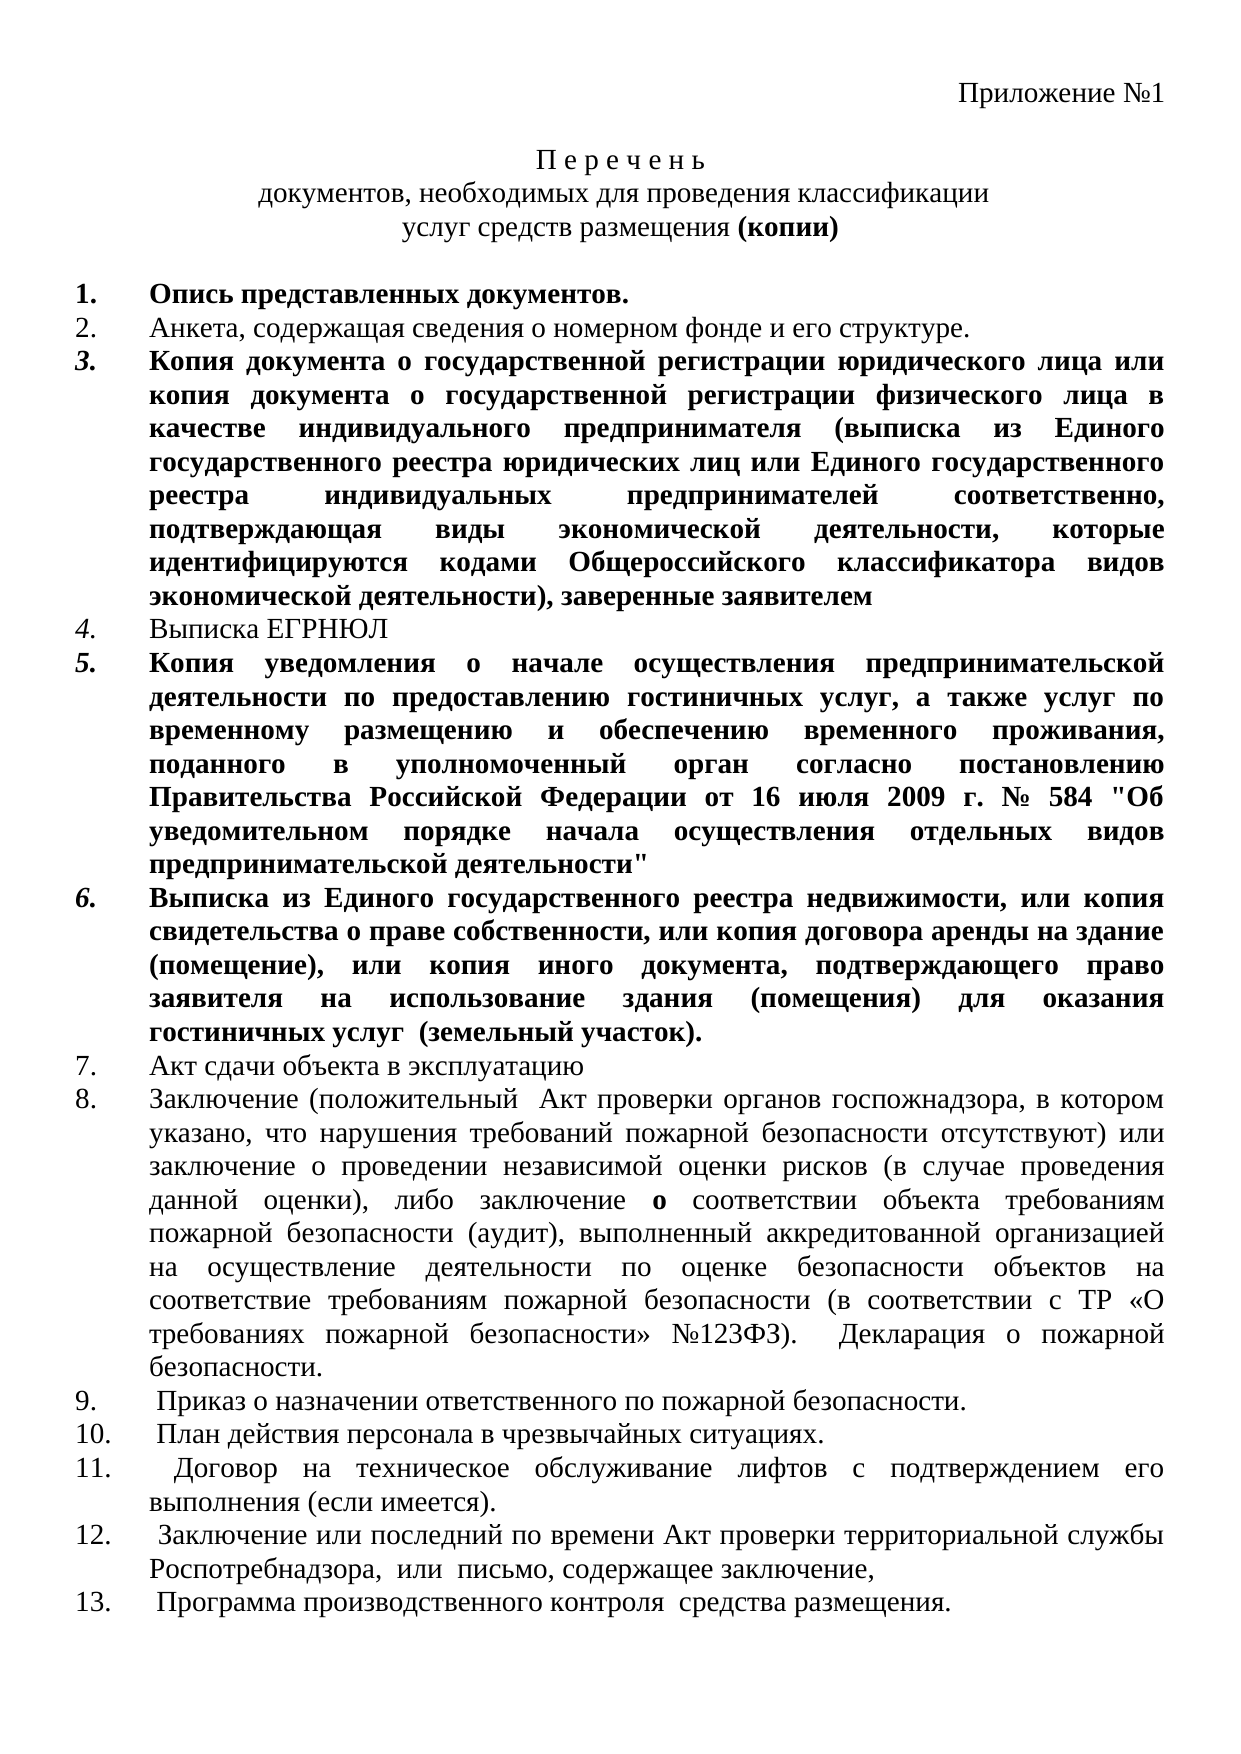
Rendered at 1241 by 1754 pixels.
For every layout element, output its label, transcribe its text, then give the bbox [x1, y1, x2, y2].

list План действия персонала в чрезвычайных ситуациях. [75, 1417, 1165, 1450]
list Выписка ЕГРНЮЛ [75, 612, 1165, 645]
list Заключение или последний по времени Акт проверки территориальной службы Роспотребнадзора, или письмо, содержащее заключение, [75, 1517, 1165, 1584]
text документов, необходимых для проведения классификации [75, 176, 1165, 209]
list Акт сдачи объекта в эксплуатацию [75, 1048, 1165, 1081]
list Копия уведомления о начале осуществления предпринимательской деятельности по предоставлению гостиничных услуг, а также услуг по временному размещению и обеспечению временного проживания, поданного в уполномоченный орган согласно постановлению Правительства Российской Федерации от 16 июля 2009 г. № 584 "Об уведомительном порядке начала осуществления отдельных видов предпринимательской деятельности" [75, 645, 1165, 880]
list Опись представленных документов. [75, 276, 1165, 310]
text услуг средств размещения (копии) [75, 209, 1165, 243]
text Приложение №1 [75, 75, 1165, 108]
list Анкета, содержащая сведения о номерном фонде и его структуре. [75, 310, 1165, 343]
list Заключение (положительный Акт проверки органов госпожнадзора, в котором указано, что нарушения требований пожарной безопасности отсутствуют) или заключение о проведении независимой оценки рисков (в случае проведения данной оценки), либо заключение о соответствии объекта требованиям пожарной безопасности (аудит), выполненный аккредитованной организацией на осуществление деятельности по оценке безопасности объектов на соответствие требованиям пожарной безопасности (в соответствии с ТР «О требованиях пожарной безопасности» №123ФЗ). Декларация о пожарной безопасности. [75, 1081, 1165, 1383]
list Договор на техническое обслуживание лифтов с подтверждением его выполнения (если имеется). [75, 1450, 1165, 1517]
text П е р е ч е н ь [75, 142, 1165, 176]
list Выписка из Единого государственного реестра недвижимости, или копия свидетельства о праве собственности, или копия договора аренды на здание (помещение), или копия иного документа, подтверждающего право заявителя на использование здания (помещения) для оказания гостиничных услуг (земельный участок). [75, 880, 1165, 1048]
list Программа производственного контроля средства размещения. [75, 1584, 1165, 1618]
list Копия документа о государственной регистрации юридического лица или копия документа о государственной регистрации физического лица в качестве индивидуального предпринимателя (выписка из Единого государственного реестра юридических лиц или Единого государственного реестра индивидуальных предпринимателей соответственно, подтверждающая виды экономической деятельности, которые идентифицируются кодами Общероссийского классификатора видов экономической деятельности), заверенные заявителем [75, 343, 1165, 612]
list Приказ о назначении ответственного по пожарной безопасности. [75, 1383, 1165, 1417]
